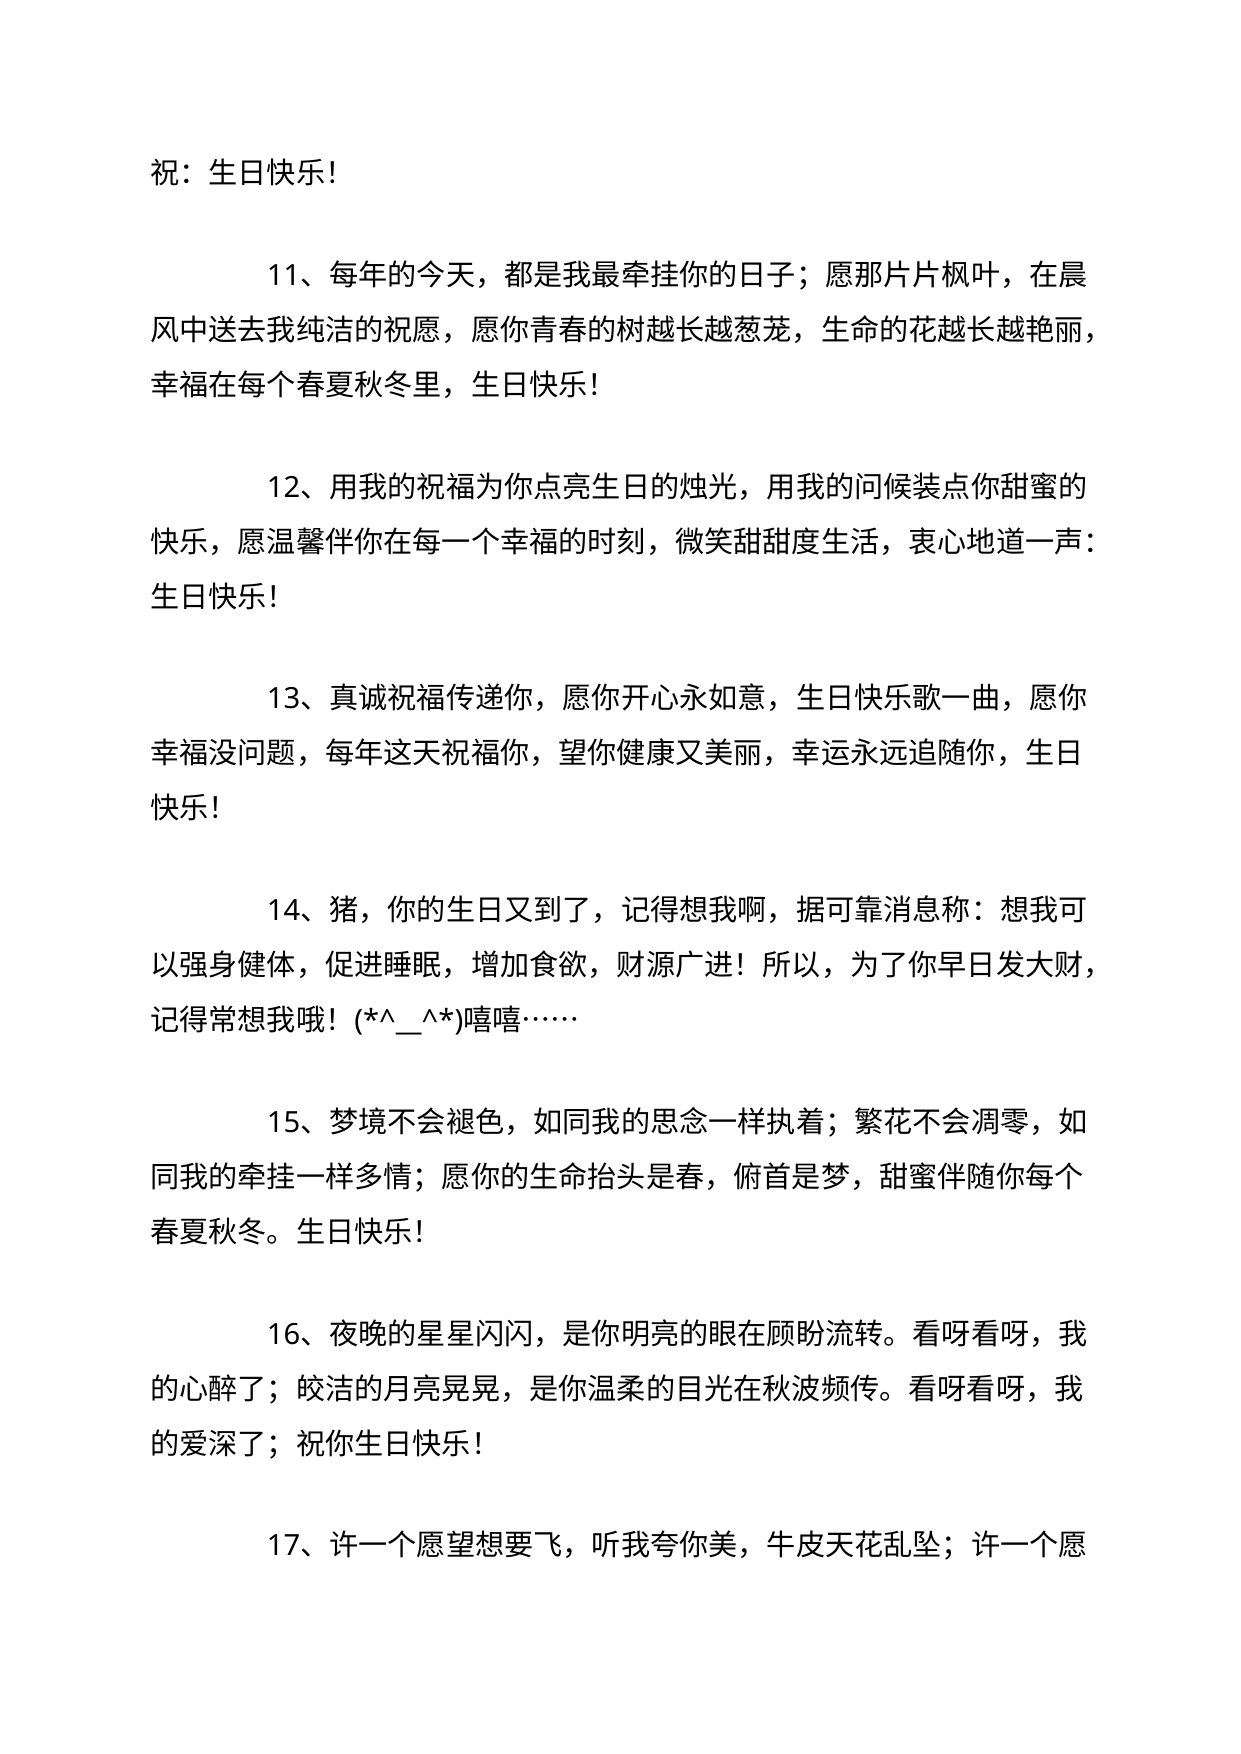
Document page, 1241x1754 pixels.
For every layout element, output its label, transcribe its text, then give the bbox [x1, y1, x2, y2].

text 15、梦境不会褪色，如同我的思念一样执着；繁花不会凋零，如同我的牵挂一样多情；愿你的生命抬头是春，俯首是梦，甜蜜伴随你每个春夏秋冬。生日快乐！ [150, 1099, 1090, 1251]
text 12、用我的祝福为你点亮生日的烛光，用我的问候装点你甜蜜的快乐，愿温馨伴你在每一个幸福的时刻，微笑甜甜度生活，衷心地道一声：生日快乐！ [150, 463, 1090, 616]
text 11、每年的今天，都是我最牵挂你的日子；愿那片片枫叶，在晨风中送去我纯洁的祝愿，愿你青春的树越长越葱茏，生命的花越长越艳丽，幸福在每个春夏秋冬里，生日快乐！ [150, 252, 1090, 404]
text 13、真诚祝福传递你，愿你开心永如意，生日快乐歌一曲，愿你幸福没问题，每年这天祝福你，望你健康又美丽，幸运永远追随你，生日快乐！ [150, 675, 1090, 827]
text 14、猪，你的生日又到了，记得想我啊，据可靠消息称：想我可以强身健体，促进睡眠，增加食欲，财源广进！所以，为了你早日发大财，记得常想我哦！(*^__^*)嘻嘻…… [150, 887, 1090, 1039]
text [150, 1522, 1090, 1564]
text 16、夜晚的星星闪闪，是你明亮的眼在顾盼流转。看呀看呀，我的心醉了；皎洁的月亮晃晃，是你温柔的目光在秋波频传。看呀看呀，我的爱深了；祝你生日快乐！ [150, 1310, 1090, 1462]
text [150, 150, 1090, 192]
